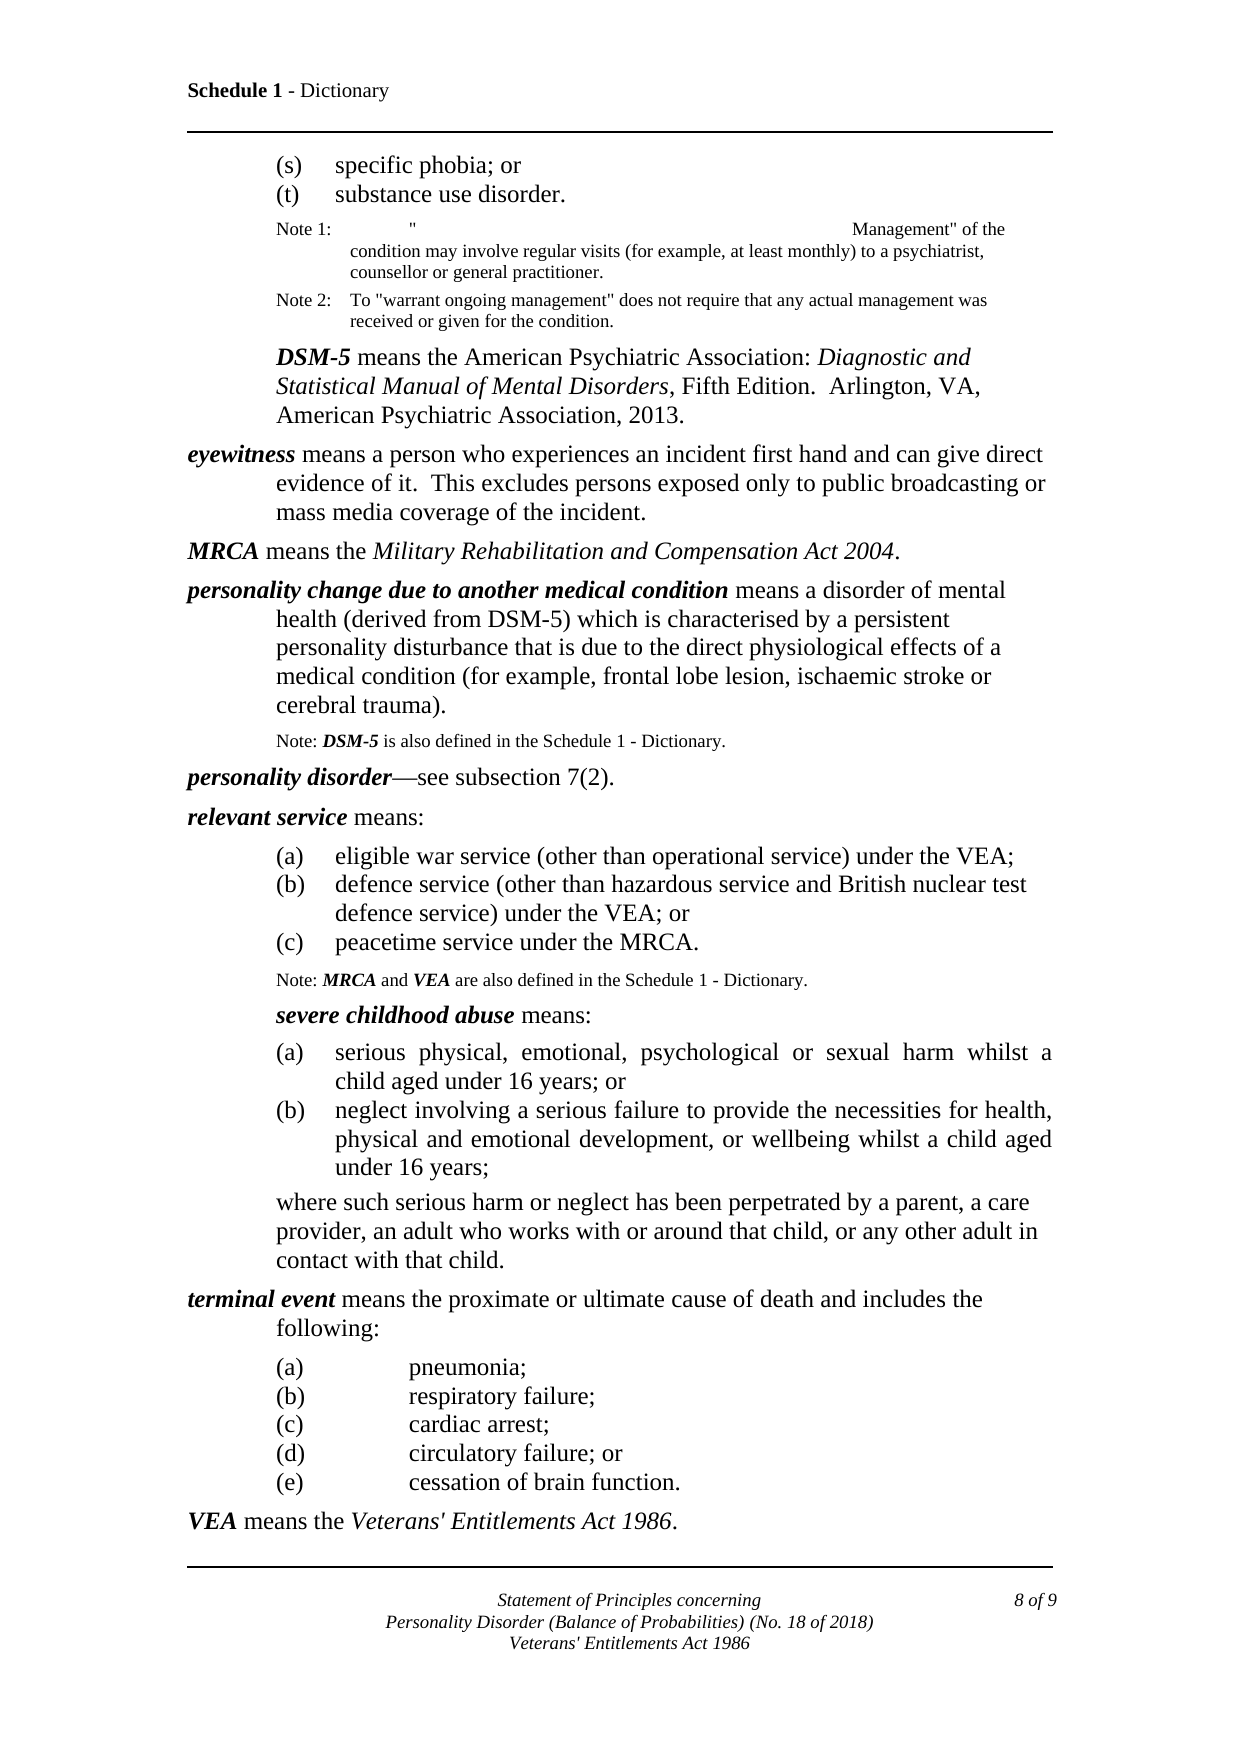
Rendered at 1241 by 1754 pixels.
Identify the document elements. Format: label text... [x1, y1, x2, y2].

text severe childhood abuse means: [187, 1000, 1053, 1029]
text eligible war service (other than operational service) under the VEA; [276, 841, 1053, 869]
text Note 2: To "warrant ongoing management" does not require that any actual management was received or given for the condition. [276, 289, 1053, 332]
text cardiac arrest; [276, 1409, 1053, 1438]
text Note 1: " Management" of the condition may involve regular visits (for example, at least monthly) to a psychiatrist, counsellor or general practitioner. [276, 218, 1053, 283]
text relevant service means: [181, 802, 1053, 830]
text where such serious harm or neglect has been perpetrated by a parent, a care provider, an adult who works with or around that child, or any other adult in contact with that child. [276, 1187, 1053, 1274]
text DSM-5 means the American Psychiatric Association: Diagnostic and Statistical Manual of Mental Disorders, Fifth Edition. Arlington, VA, American Psychiatric Association, 2013. [181, 342, 1053, 429]
text substance use disorder. [276, 179, 1053, 207]
list neglect involving a serious failure to provide the necessities for health, physical and emotional development, or wellbeing whilst a child aged under 16 years; [276, 1095, 1053, 1181]
text specific phobia; or [276, 150, 1053, 179]
list serious physical, emotional, psychological or sexual harm whilst a child aged under 16 years; or [276, 1037, 1053, 1095]
text circulatory failure; or [276, 1438, 1053, 1467]
text pneumonia; [276, 1352, 1053, 1381]
text VEA means the Veterans' Entitlements Act 1986. [181, 1506, 1053, 1535]
text defence service (other than hazardous service and British nuclear test defence service) under the VEA; or [276, 869, 1053, 927]
text eyewitness means a person who experiences an incident first hand and can give direct evidence of it. This excludes persons exposed only to public broadcasting or mass media coverage of the incident. [181, 439, 1053, 525]
text cessation of brain function. [276, 1467, 1053, 1496]
text terminal event means the proximate or ultimate cause of death and includes the following: [181, 1284, 1053, 1342]
text respiratory failure; [276, 1381, 1053, 1409]
text Note: DSM-5 is also defined in the Schedule 1 - Dictionary. [276, 725, 1053, 752]
text personality disorder—see subsection 7(2). [181, 762, 1053, 791]
text peacetime service under the MRCA. [276, 927, 1053, 956]
text Note: MRCA and VEA are also defined in the Schedule 1 - Dictionary. [276, 968, 1053, 990]
text personality change due to another medical condition means a disorder of mental health (derived from DSM-5) which is characterised by a persistent personality disturbance that is due to the direct physiological effects of a medical condition (for example, frontal lobe lesion, ischaemic stroke or cerebral trauma). [181, 575, 1053, 719]
text MRCA means the Military Rehabilitation and Compensation Act 2004. [181, 536, 1053, 564]
